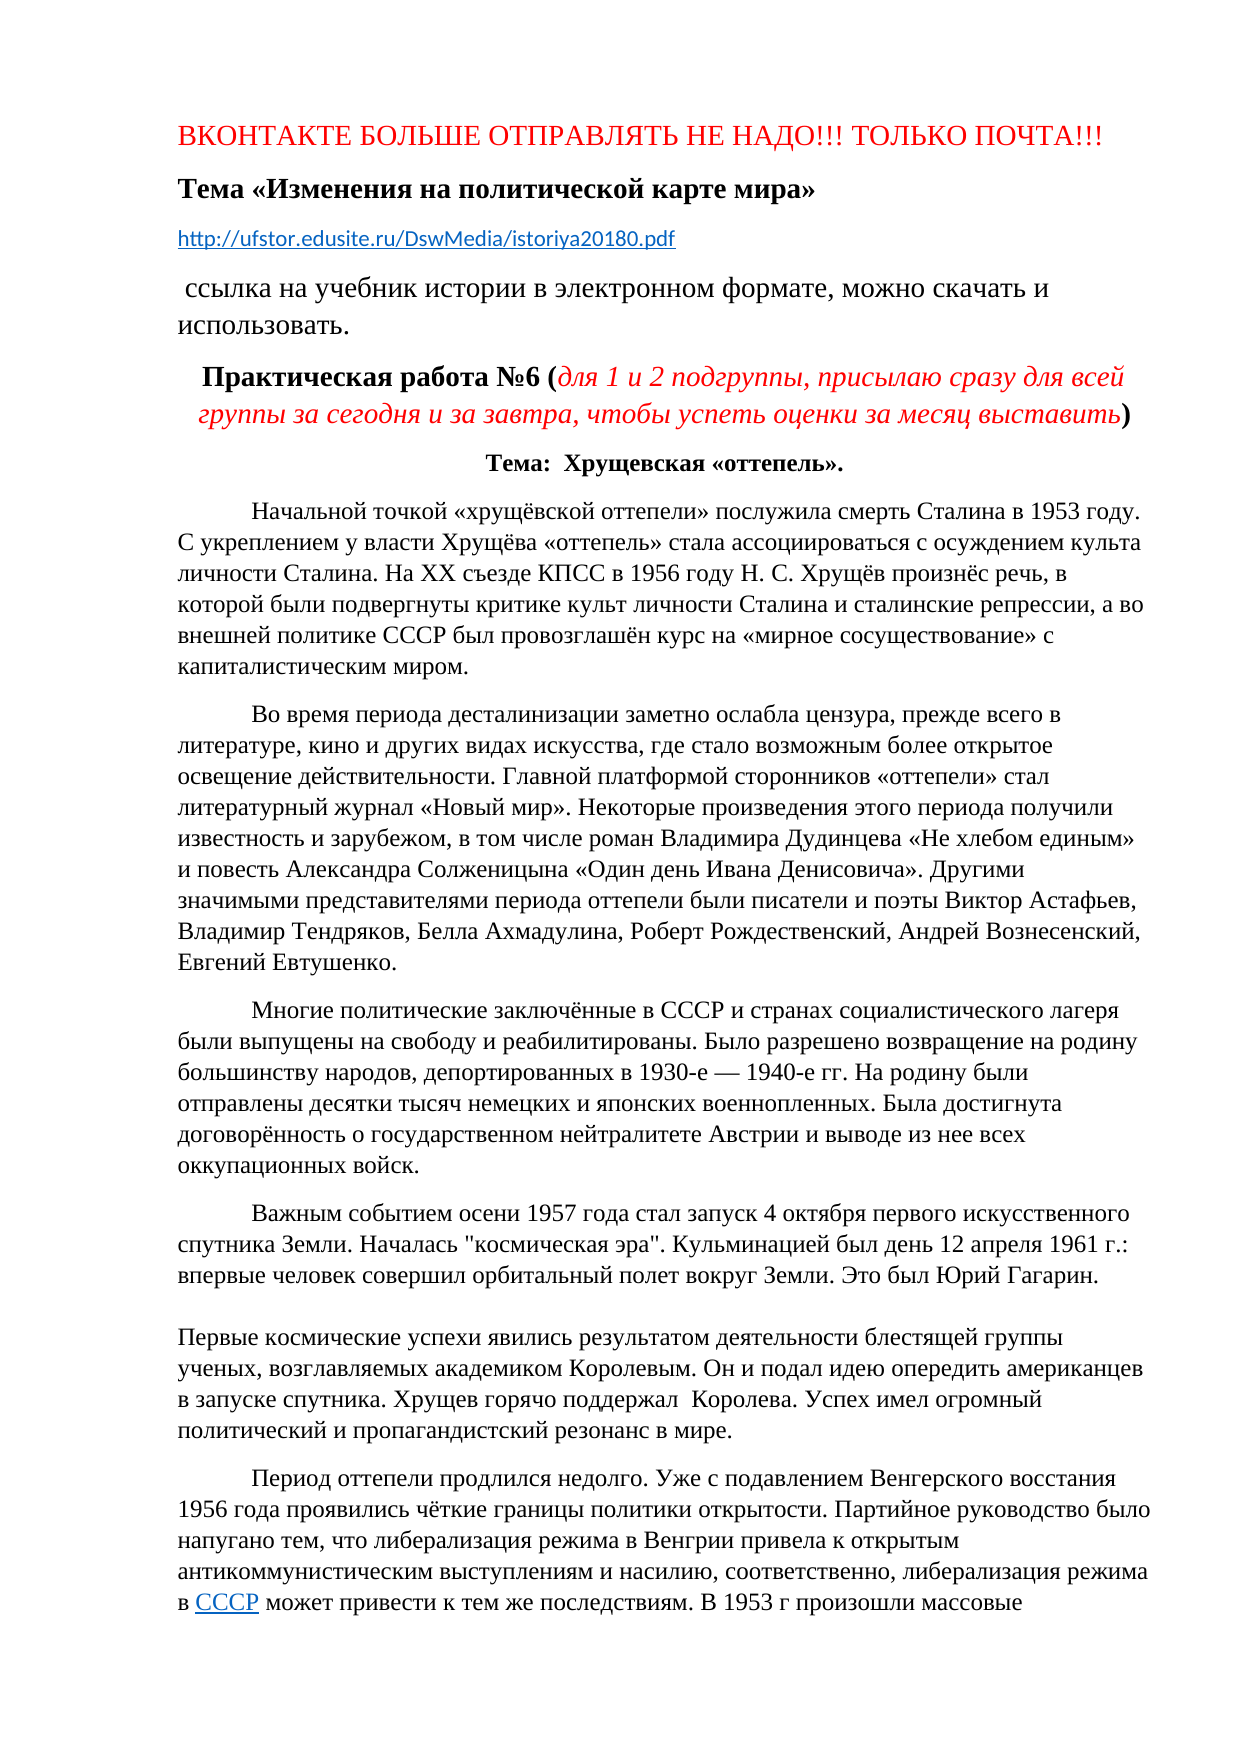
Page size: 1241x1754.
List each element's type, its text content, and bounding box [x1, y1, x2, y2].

text Начальной точкой «хрущёвской оттепели» послужила смерть Сталина в 1953 году. С укреплением у власти Хрущёва «оттепель» стала ассоциироваться с осуждением культа личности Сталина. На XX съезде КПСС в 1956 году Н. С. Хрущёв произнёс речь, в которой были подвергнуты критике культ личности Сталина и сталинские репрессии, а во внешней политике СССР был провозглашён курс на «мирное сосуществование» с капиталистическим миром. [177, 496, 1152, 680]
text Многие политические заключённые в СССР и странах социалистического лагеря были выпущены на свободу и реабилитированы. Было разрешено возвращение на родину большинству народов, депортированных в 1930-е — 1940-е гг. На родину были отправлены десятки тысяч немецких и японских военнопленных. Была достигнута договорённость о государственном нейтралитете Австрии и выводе из нее всех оккупационных войск. [177, 995, 1152, 1179]
text ссылка на учебник истории в электронном формате, можно скачать и использовать. [177, 271, 1152, 340]
text http://ufstor.edusite.ru/DswMedia/istoriya20180.pdf [177, 224, 1152, 252]
text Тема «Изменения на политической карте мира» [177, 171, 1152, 204]
text Важным событием осени 1957 года стал запуск 4 октября первого искусственного спутника Земли. Началась "космическая эра". Кульминацией был день 12 апреля 1961 г.: впервые человек совершил орбитальный полет вокруг Земли. Это был Юрий Гагарин. Первые космические успехи явились результатом деятельности блестящей группы ученых, возглавляемых академиком Королевым. Он и подал идею опередить американцев в запуске спутника. Хрущев горячо поддержал Королева. Успех имел огромный политический и пропагандистский резонанс в мире. [177, 1198, 1152, 1444]
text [177, 1463, 1152, 1616]
text ВКОНТАКТЕ БОЛЬШЕ ОТПРАВЛЯТЬ НЕ НАДО!!! ТОЛЬКО ПОЧТА!!! [177, 118, 1152, 152]
text Практическая работа №6 (для 1 и 2 подгруппы, присылаю сразу для всей группы за сегодня и за завтра, чтобы успеть оценки за месяц выставить) [177, 359, 1152, 429]
text Тема: Хрущевская «оттепель». [177, 448, 1152, 477]
text Во время периода десталинизации заметно ослабла цензура, прежде всего в литературе, кино и других видах искусства, где стало возможным более открытое освещение действительности. Главной платформой сторонников «оттепели» стал литературный журнал «Новый мир». Некоторые произведения этого периода получили известность и зарубежом, в том числе роман Владимира Дудинцева «Не хлебом единым» и повесть Александра Солженицына «Один день Ивана Денисовича». Другими значимыми представителями периода оттепели были писатели и поэты Виктор Астафьев, Владимир Тендряков, Белла Ахмадулина, Роберт Рождественский, Андрей Вознесенский, Евгений Евтушенко. [177, 699, 1152, 976]
